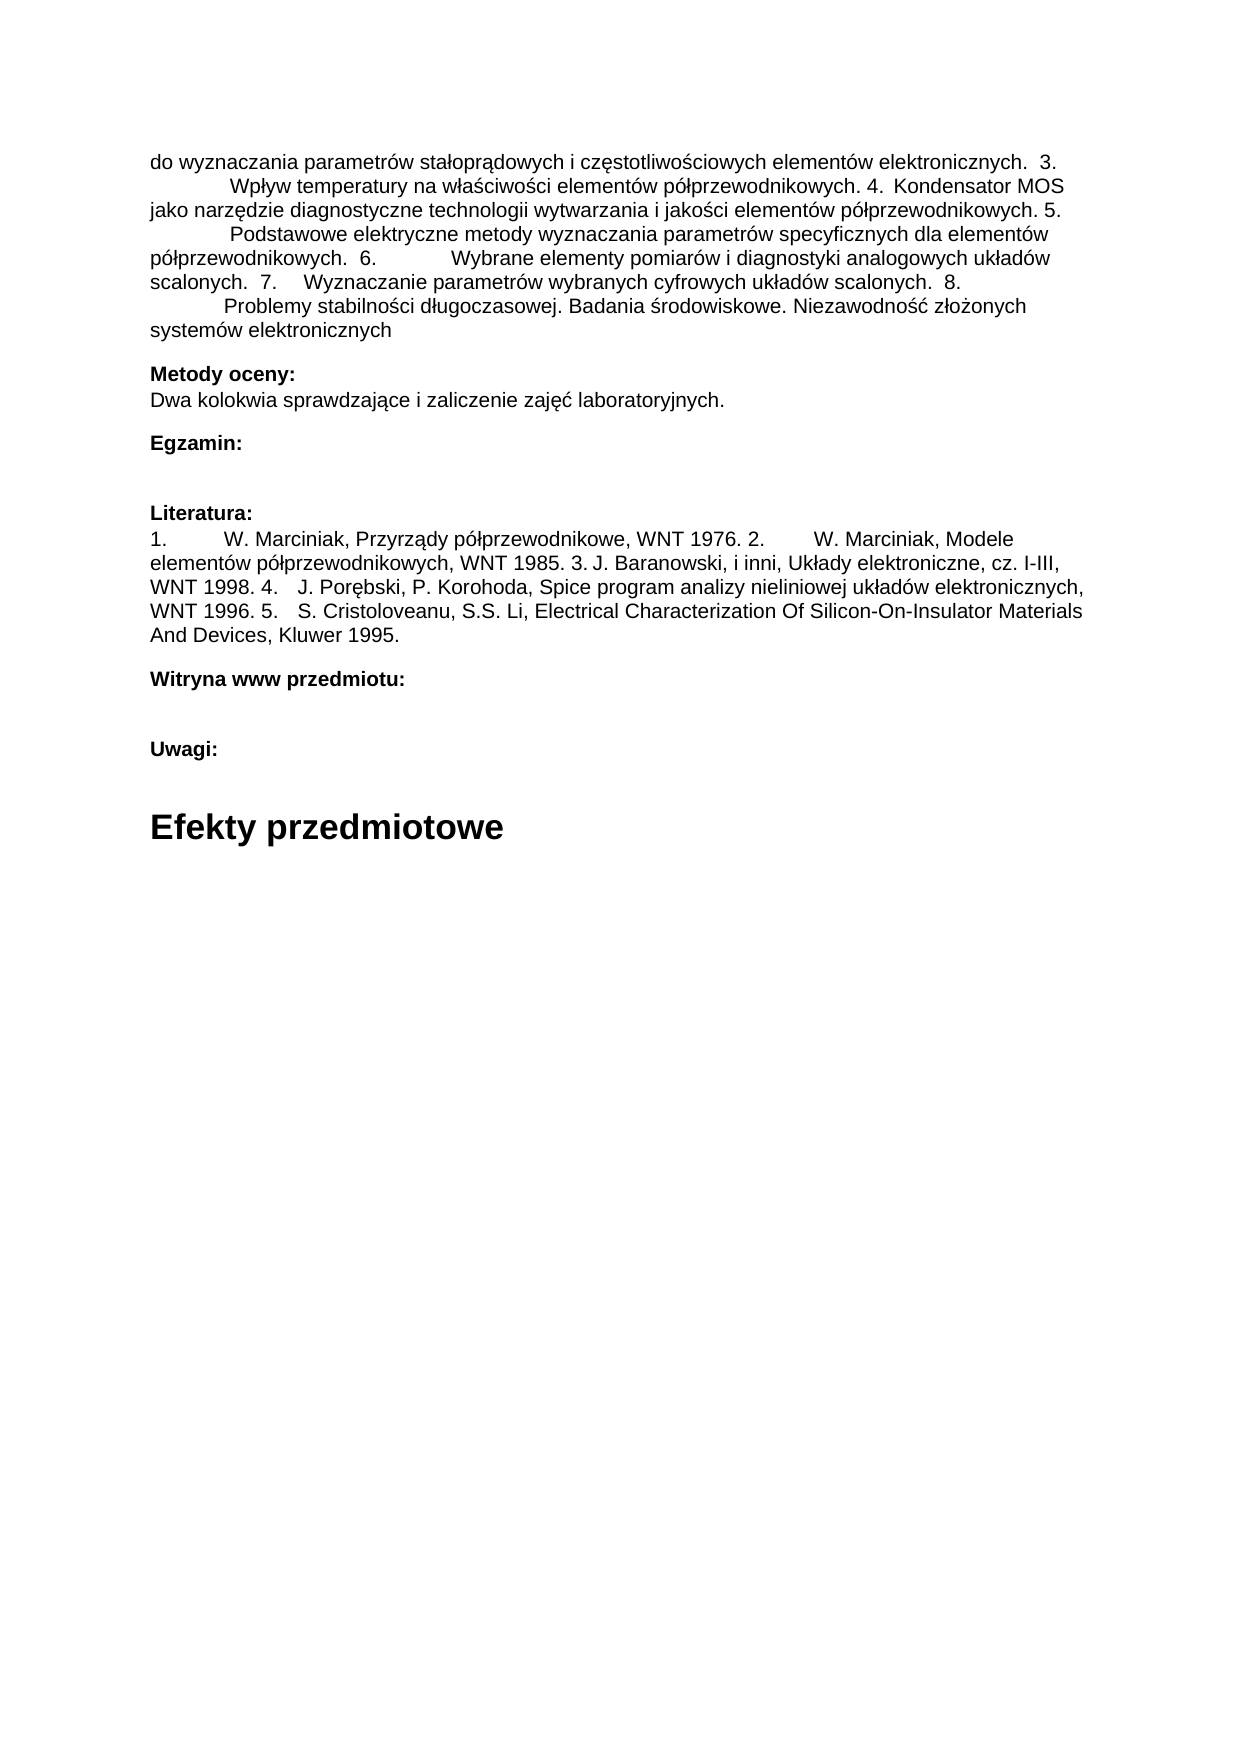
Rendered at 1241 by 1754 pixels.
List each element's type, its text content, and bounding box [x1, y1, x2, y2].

text 1. W. Marciniak, Przyrządy półprzewodnikowe, WNT 1976. 2. W. Marciniak, Modele elementów półprzewodnikowych, WNT 1985. 3. J. Baranowski, i inni, Układy elektroniczne, cz. I-III, WNT 1998. 4. J. Porębski, P. Korohoda, Spice program analizy nieliniowej układów elektronicznych, WNT 1996. 5. S. Cristoloveanu, S.S. Li, Electrical Characterization Of Silicon-On-Insulator Materials And Devices, Kluwer 1995. [150, 527, 1090, 647]
subtitle Efekty przedmiotowe [150, 806, 1090, 847]
text Witryna www przedmiotu: [150, 667, 1090, 691]
text Uwagi: [150, 736, 1090, 760]
text Metody oceny: [150, 361, 1090, 385]
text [150, 150, 1090, 342]
text Dwa kolokwia sprawdzające i zaliczenie zajęć laboratoryjnych. [150, 387, 1090, 411]
text Egzamin: [150, 431, 1090, 455]
text Literatura: [150, 501, 1090, 525]
